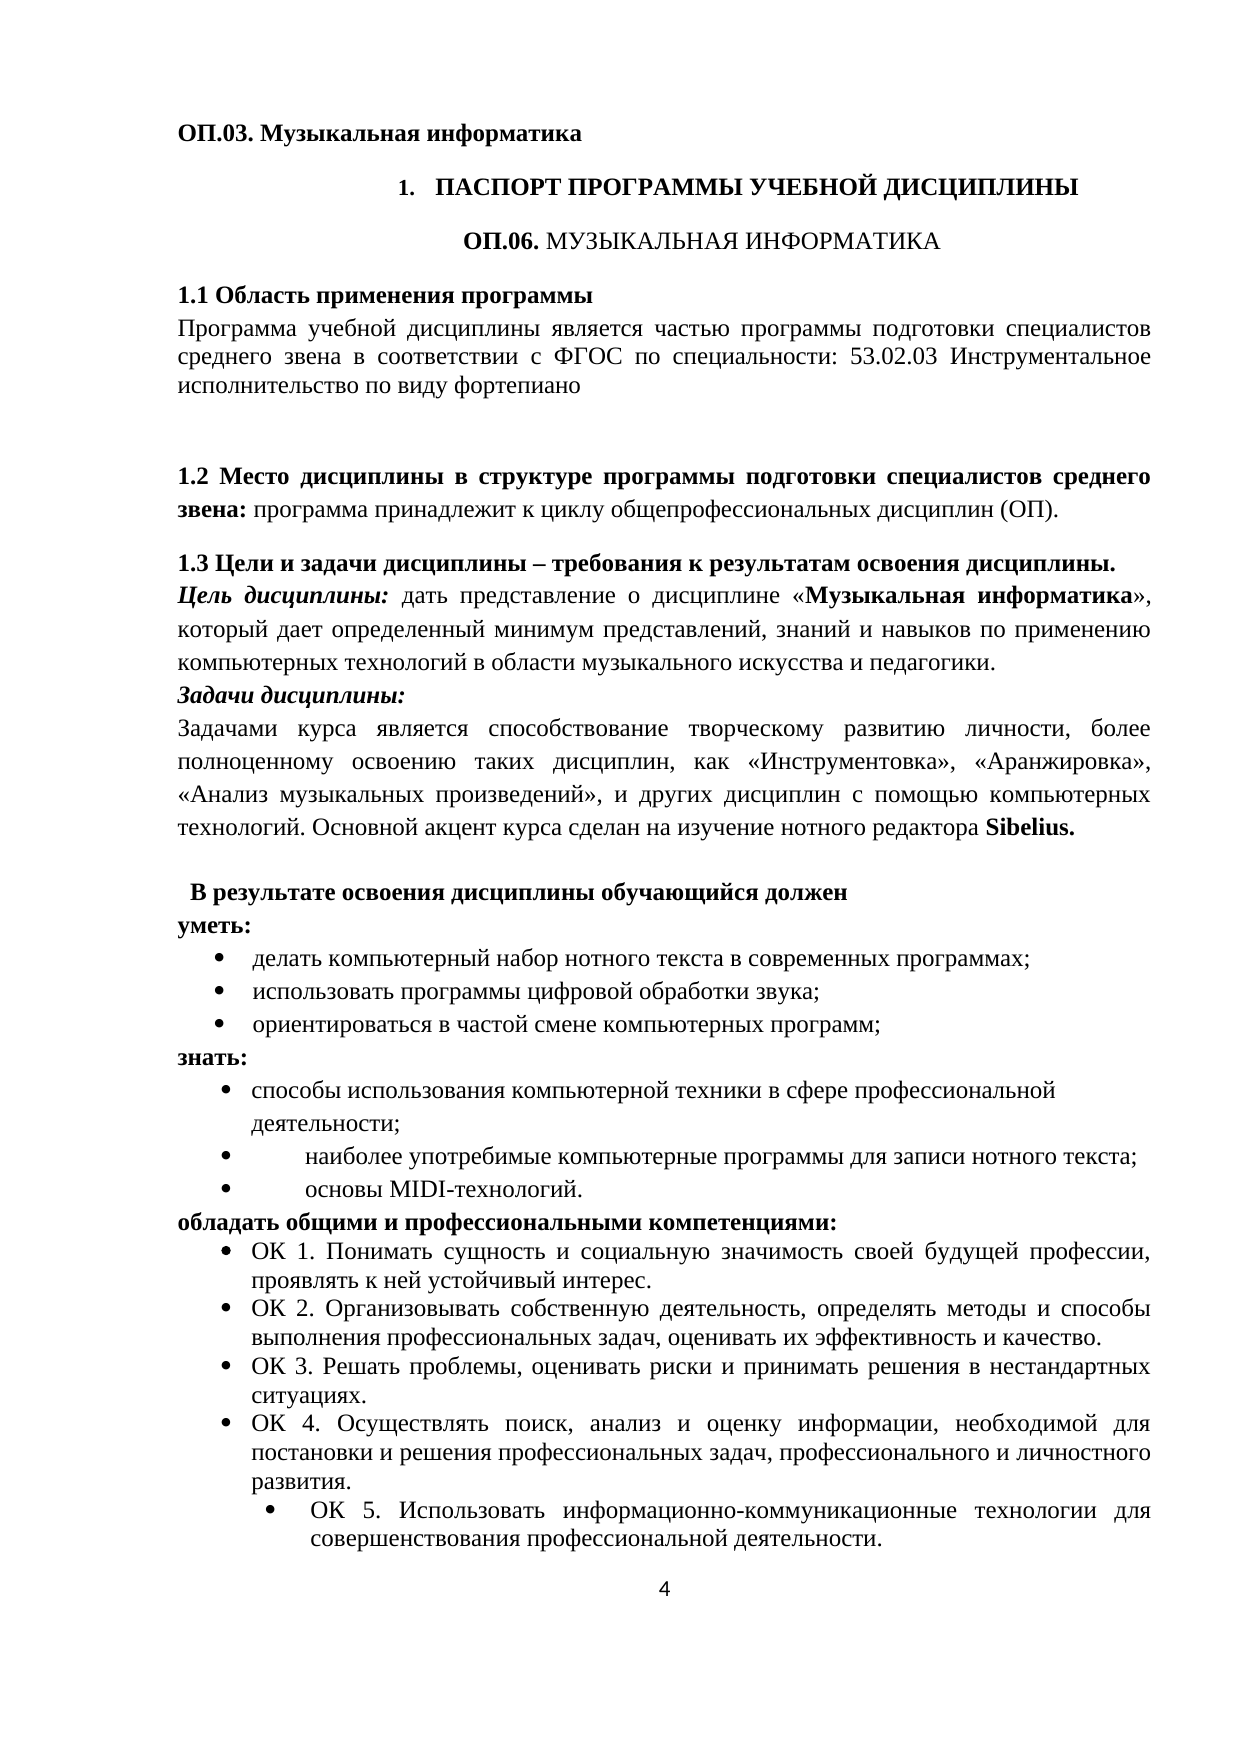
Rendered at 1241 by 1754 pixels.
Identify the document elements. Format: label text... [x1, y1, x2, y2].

text знать: [177, 1042, 1163, 1071]
text уметь: [177, 910, 1152, 939]
list ориентироваться в частой смене компьютерных программ; [215, 1009, 1163, 1038]
list ОК 1. Понимать сущность и социальную значимость своей будущей профессии, проявлять к ней устойчивый интерес. [222, 1236, 1152, 1293]
list паспорт ПРОГРАММЫ УЧЕБНОЙ ДИСЦИПЛИНЫ [325, 172, 1152, 201]
list ОК 4. Осуществлять поиск, анализ и оценку информации, необходимой для постановки и решения профессиональных задач, профессионального и личностного развития. [222, 1408, 1152, 1495]
text 1.2 Место дисциплины в структуре программы подготовки специалистов среднего звена: программа принадлежит к циклу общепрофессиональных дисциплин (ОП). [177, 461, 1152, 522]
text Задачами курса является способствование творческому развитию личности, более полноценному освоению таких дисциплин, как «Инструментовка», «Аранжировка», «Анализ музыкальных произведений», и других дисциплин с помощью компьютерных технологий. Основной акцент курса сделан на изучение нотного редактора Sibelius. [177, 713, 1152, 841]
list способы использования компьютерной техники в сфере профессиональной деятельности; [222, 1075, 1163, 1137]
text Цель дисциплины: дать представление о дисциплине «Музыкальная информатика», который дает определенный минимум представлений, знаний и навыков по применению компьютерных технологий в области музыкального искусства и педагогики. [177, 581, 1152, 675]
text Задачи дисциплины: [177, 680, 1152, 708]
text В результате освоения дисциплины обучающийся должен [177, 877, 1152, 906]
list основы MIDI-технологий. [222, 1174, 1152, 1203]
text 1.3 Цели и задачи дисциплины – требования к результатам освоения дисциплины. [177, 548, 1152, 576]
text обладать общими и профессиональными компетенциями: [177, 1207, 1152, 1236]
list ОК 2. Организовывать собственную деятельность, определять методы и способы выполнения профессиональных задач, оценивать их эффективность и качество. [222, 1293, 1152, 1351]
list ОК 3. Решать проблемы, оценивать риски и принимать решения в нестандартных ситуациях. [222, 1351, 1152, 1408]
list ОК 5. Использовать информационно-коммуникационные технологии для совершенствования профессиональной деятельности. [266, 1495, 1152, 1552]
text Программа учебной дисциплины является частью программы подготовки специалистов среднего звена в соответствии с ФГОС по специальности: 53.02.03 Инструментальное исполнительство по виду фортепиано [177, 313, 1152, 399]
list использовать программы цифровой обработки звука; [215, 976, 1146, 1005]
text ОП.03. Музыкальная информатика [177, 118, 1152, 147]
text 1.1 Область применения программы [177, 280, 1152, 308]
list наиболее употребимые компьютерные программы для записи нотного текста; [222, 1141, 1163, 1170]
text ОП.06. МУЗЫКАЛЬНАЯ ИНФОРМАТИКА [252, 226, 1152, 254]
list делать компьютерный набор нотного текста в современных программах; [215, 943, 1146, 972]
